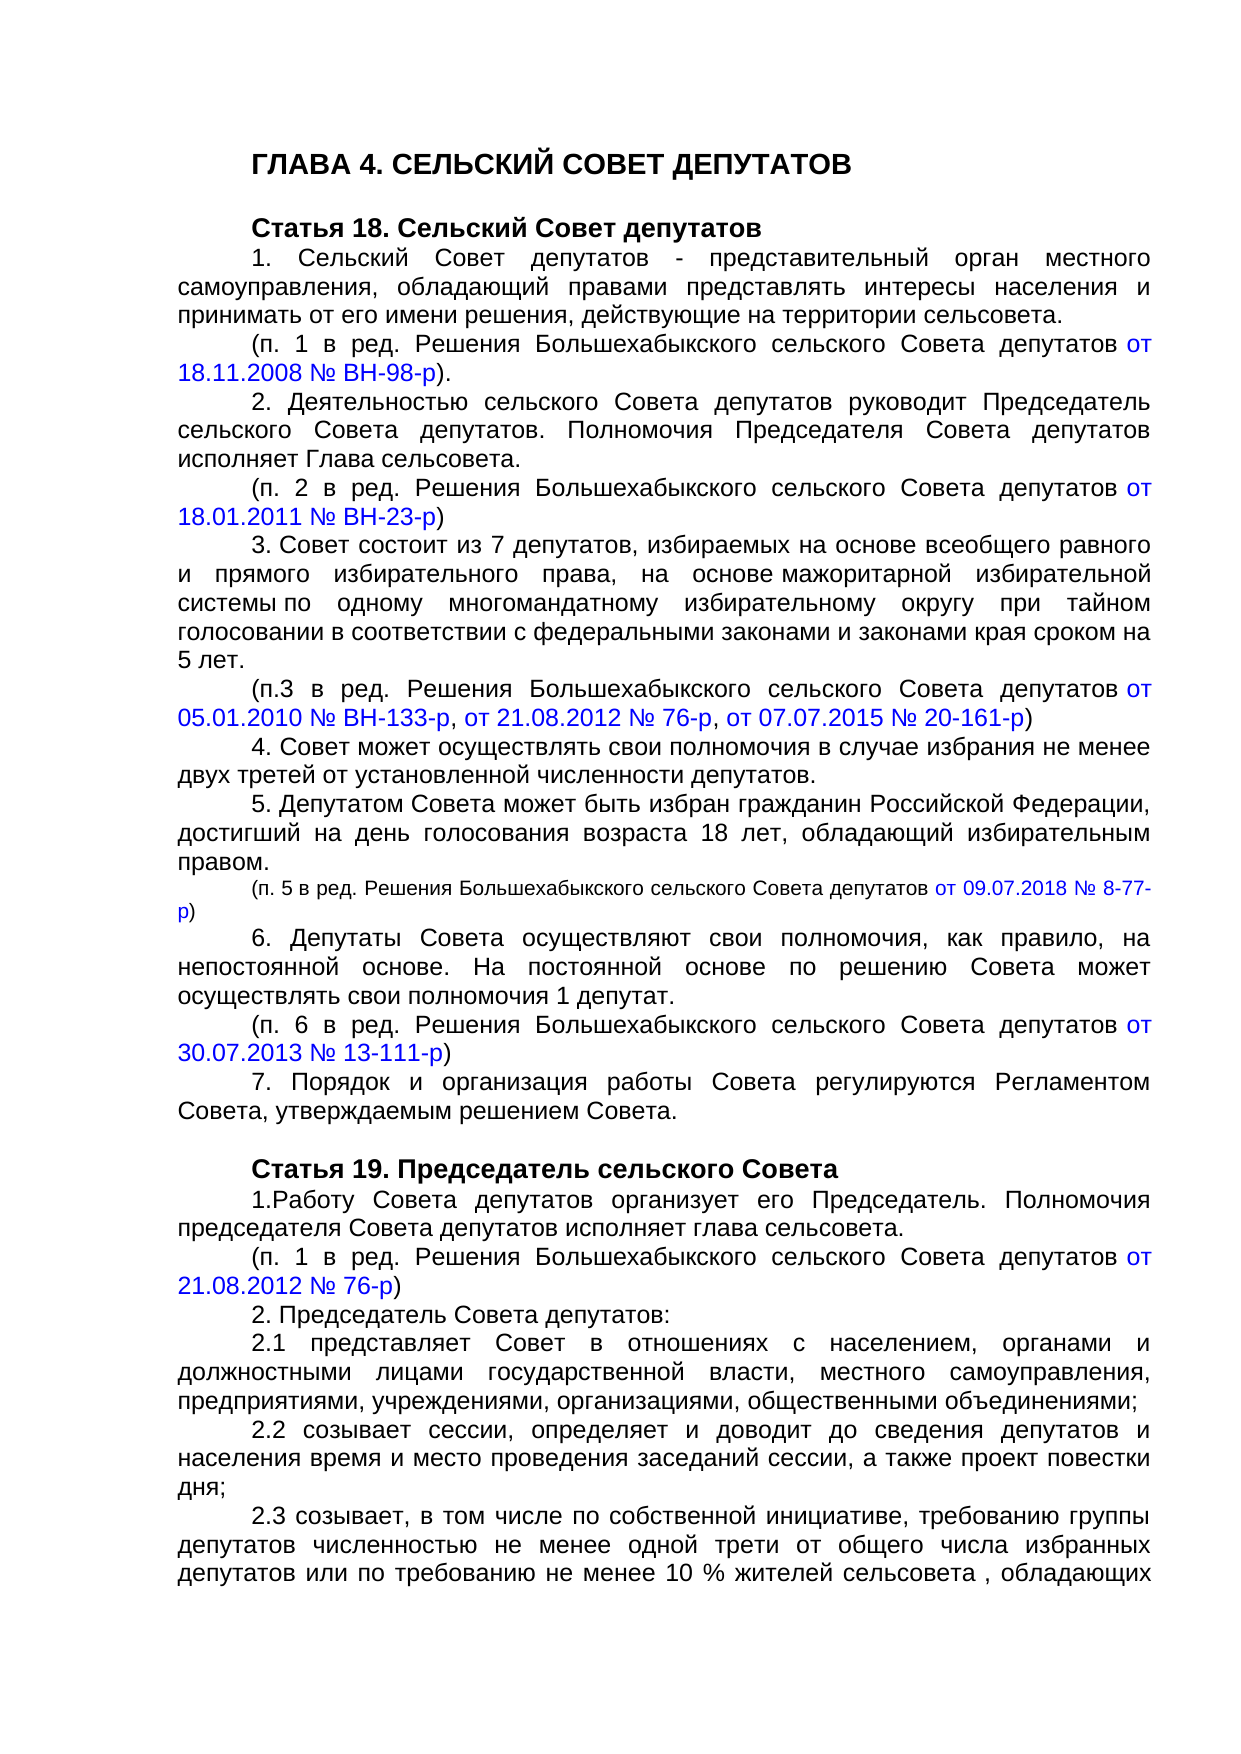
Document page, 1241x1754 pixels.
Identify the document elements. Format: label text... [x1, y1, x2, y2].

text ГЛАВА 4. СЕЛЬСКИЙ СОВЕТ ДЕПУТАТОВ [177, 147, 1152, 180]
text 2. Председатель Совета депутатов: [177, 1299, 1152, 1328]
text (п.3 в ред. Решения Большехабыкского сельского Совета депутатов от 05.01.2010 № ВН-133-р, от 21.08.2012 № 76-р, от 07.07.2015 № 20-161-р) [177, 674, 1152, 732]
text (п. 1 в ред. Решения Большехабыкского сельского Совета депутатов от 18.11.2008 № ВН-98-р). [177, 329, 1152, 387]
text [177, 1501, 1152, 1587]
text 7. Порядок и организация работы Совета регулируются Регламентом Совета, утверждаемым решением Совета. [177, 1067, 1152, 1124]
text 2.2 созывает сессии, определяет и доводит до сведения депутатов и населения время и место проведения заседаний сессии, а также проект повестки дня; [177, 1414, 1152, 1501]
text 6. Депутаты Совета осуществляют свои полномочия, как правило, на непостоянной основе. На постоянной основе по решению Совета может осуществлять свои полномочия 1 депутат. [177, 923, 1152, 1009]
text 4. Совет может осуществлять свои полномочия в случае избрания не менее двух третей от установленной численности депутатов. [177, 732, 1152, 789]
text (п. 5 в ред. Решения Большехабыкского сельского Совета депутатов от 09.07.2018 № 8-77-р) [177, 875, 1152, 923]
text (п. 1 в ред. Решения Большехабыкского сельского Совета депутатов от 21.08.2012 № 76-р) [177, 1242, 1152, 1299]
text 5. Депутатом Совета может быть избран гражданин Российской Федерации, достигший на день голосования возраста 18 лет, обладающий избирательным правом. [177, 789, 1152, 875]
text Статья 19. Председатель сельского Совета [177, 1153, 1152, 1184]
text 1. Сельский Совет депутатов - представительный орган местного самоуправления, обладающий правами представлять интересы населения и принимать от его имени решения, действующие на территории сельсовета. [177, 243, 1152, 329]
text 1.Работу Совета депутатов организует его Председатель. Полномочия председателя Совета депутатов исполняет глава сельсовета. [177, 1184, 1152, 1242]
text (п. 6 в ред. Решения Большехабыкского сельского Совета депутатов от 30.07.2013 № 13-111-р) [177, 1009, 1152, 1067]
text 2.1 представляет Совет в отношениях с населением, органами и должностными лицами государственной власти, местного самоуправления, предприятиями, учреждениями, организациями, общественными объединениями; [177, 1328, 1152, 1414]
text Статья 18. Сельский Совет депутатов [177, 212, 1152, 243]
text 3. Совет состоит из 7 депутатов, избираемых на основе всеобщего равного и прямого избирательного права, на основе мажоритарной избирательной системы по одному многомандатному избирательному округу при тайном голосовании в соответствии с федеральными законами и законами края сроком на 5 лет. [177, 530, 1152, 674]
text 2. Деятельностью сельского Совета депутатов руководит Председатель сельского Совета депутатов. Полномочия Председателя Совета депутатов исполняет Глава сельсовета. [177, 387, 1152, 473]
text (п. 2 в ред. Решения Большехабыкского сельского Совета депутатов от 18.01.2011 № ВН-23-р) [177, 473, 1152, 530]
